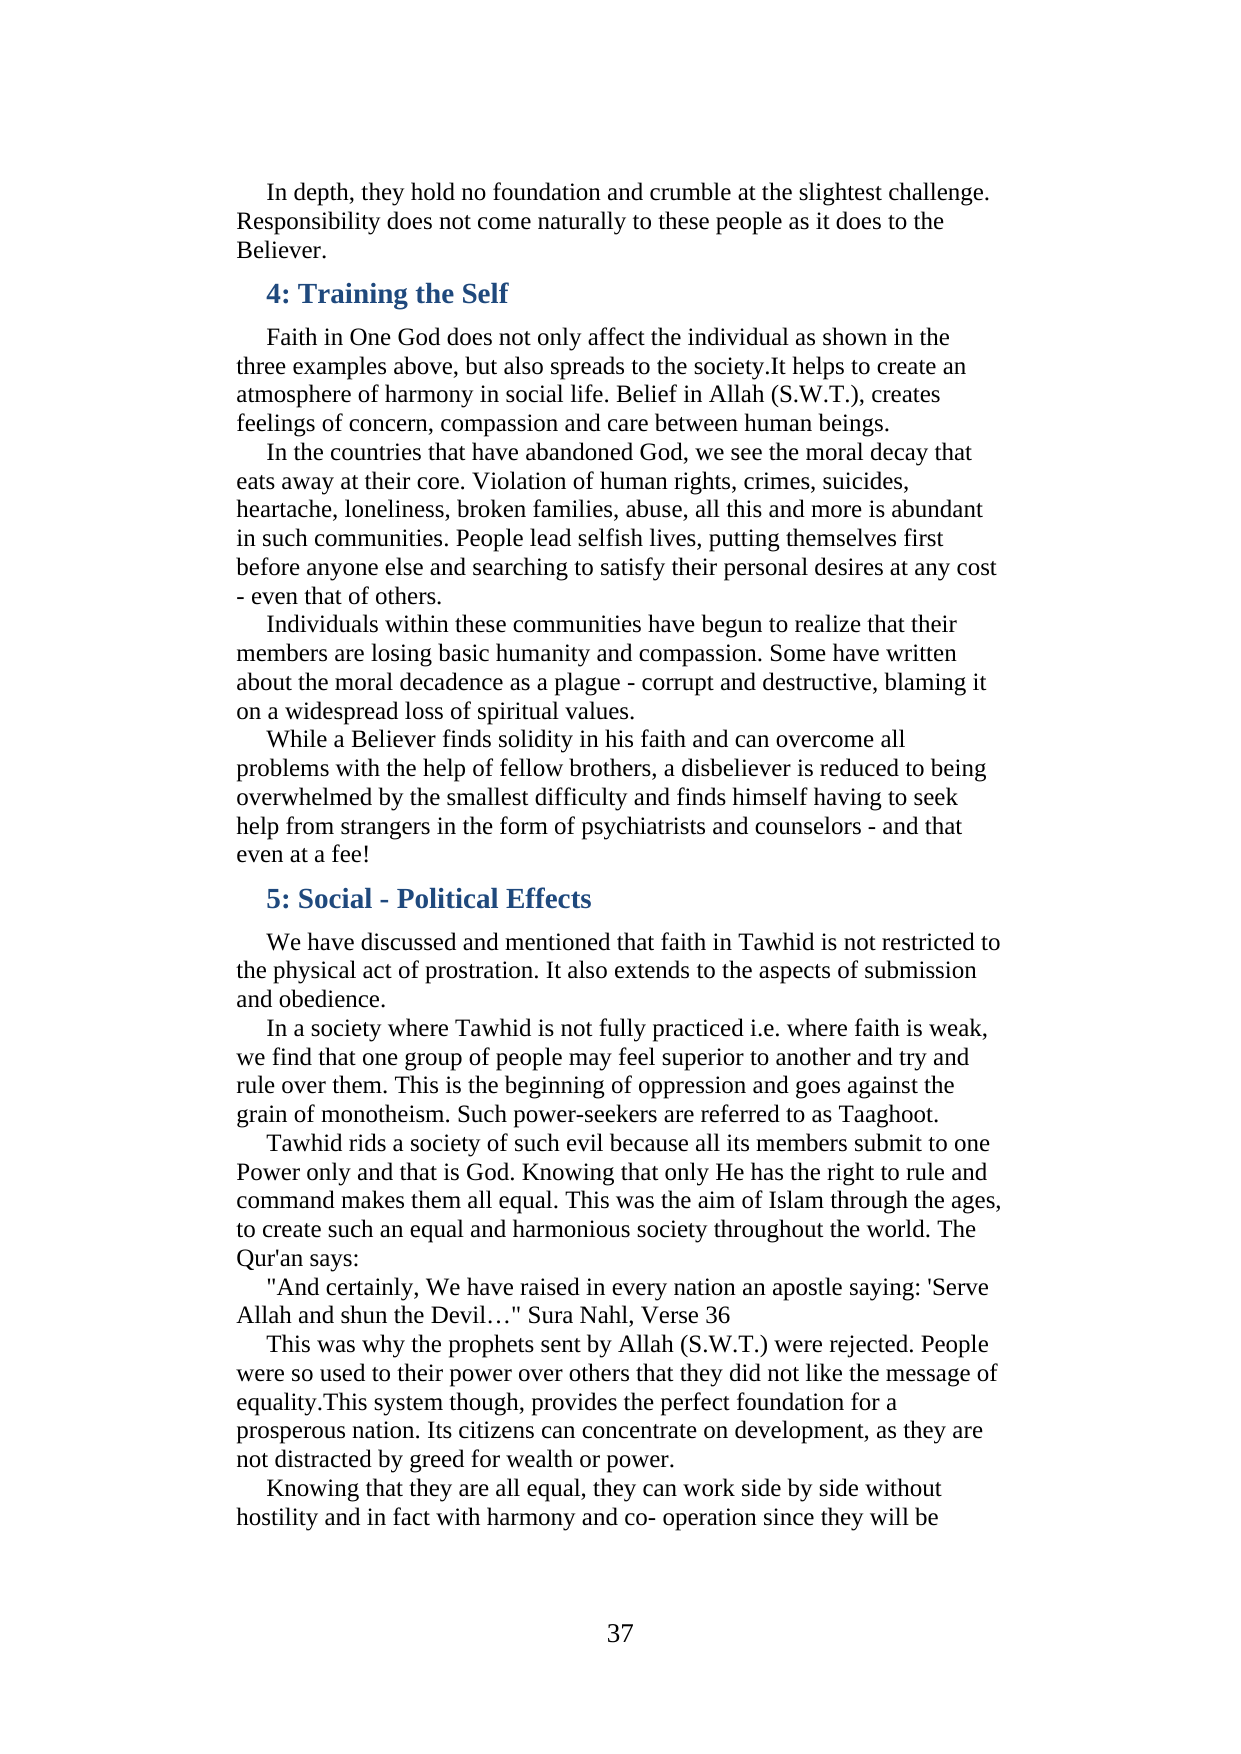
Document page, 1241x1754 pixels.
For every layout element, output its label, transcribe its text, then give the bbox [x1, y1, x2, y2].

subtitle 4: Training the Self [236, 276, 1004, 309]
text In depth, they hold no foundation and crumble at the slightest challenge. Responsibility does not come naturally to these people as it does to the Believer. [236, 177, 1004, 263]
text While a Believer finds solidity in his faith and can overcome all problems with the help of fellow brothers, a disbeliever is reduced to being overwhelmed by the smallest difficulty and finds himself having to seek help from strangers in the form of psychiatrists and counselors - and that even at a fee! [236, 724, 1004, 868]
text Individuals within these communities have begun to realize that their members are losing basic humanity and compassion. Some have written about the moral decadence as a plague - corrupt and destructive, blaming it on a widespread loss of spiritual values. [236, 609, 1004, 724]
text This was why the prophets sent by Allah (S.W.T.) were rejected. People were so used to their power over others that they did not like the message of equality.This system though, provides the perfect foundation for a prosperous nation. Its citizens can concentrate on development, as they are not distracted by greed for wealth or power. [236, 1329, 1004, 1473]
text In a society where Tawhid is not fully practiced i.e. where faith is weak, we find that one group of people may feel superior to another and try and rule over them. This is the beginning of oppression and goes against the grain of monotheism. Such power-seekers are referred to as Taaghoot. [236, 1013, 1004, 1128]
text In the countries that have abandoned God, we see the moral decay that eats away at their core. Violation of human rights, crimes, suicides, heartache, loneliness, broken families, abuse, all this and more is abundant in such communities. People lead selfish lives, putting themselves first before anyone else and searching to satisfy their personal desires at any cost - even that of others. [236, 437, 1004, 609]
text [236, 1473, 1004, 1531]
text "And certainly, We have raised in every nation an apostle saying: 'Serve Allah and shun the Devil…" Sura Nahl, Verse 36 [236, 1272, 1004, 1329]
text Tawhid rids a society of such evil because all its members submit to one Power only and that is God. Knowing that only He has the right to rule and command makes them all equal. This was the aim of Islam through the ages, to create such an equal and harmonious society throughout the world. The Qur'an says: [236, 1128, 1004, 1272]
subtitle 5: Social - Political Effects [236, 881, 1004, 914]
text We have discussed and mentioned that faith in Tawhid is not restricted to the physical act of prostration. It also extends to the aspects of submission and obedience. [236, 927, 1004, 1013]
text Faith in One God does not only affect the individual as shown in the three examples above, but also spreads to the society.It helps to create an atmosphere of harmony in social life. Belief in Allah (S.W.T.), creates feelings of concern, compassion and care between human beings. [236, 322, 1004, 437]
